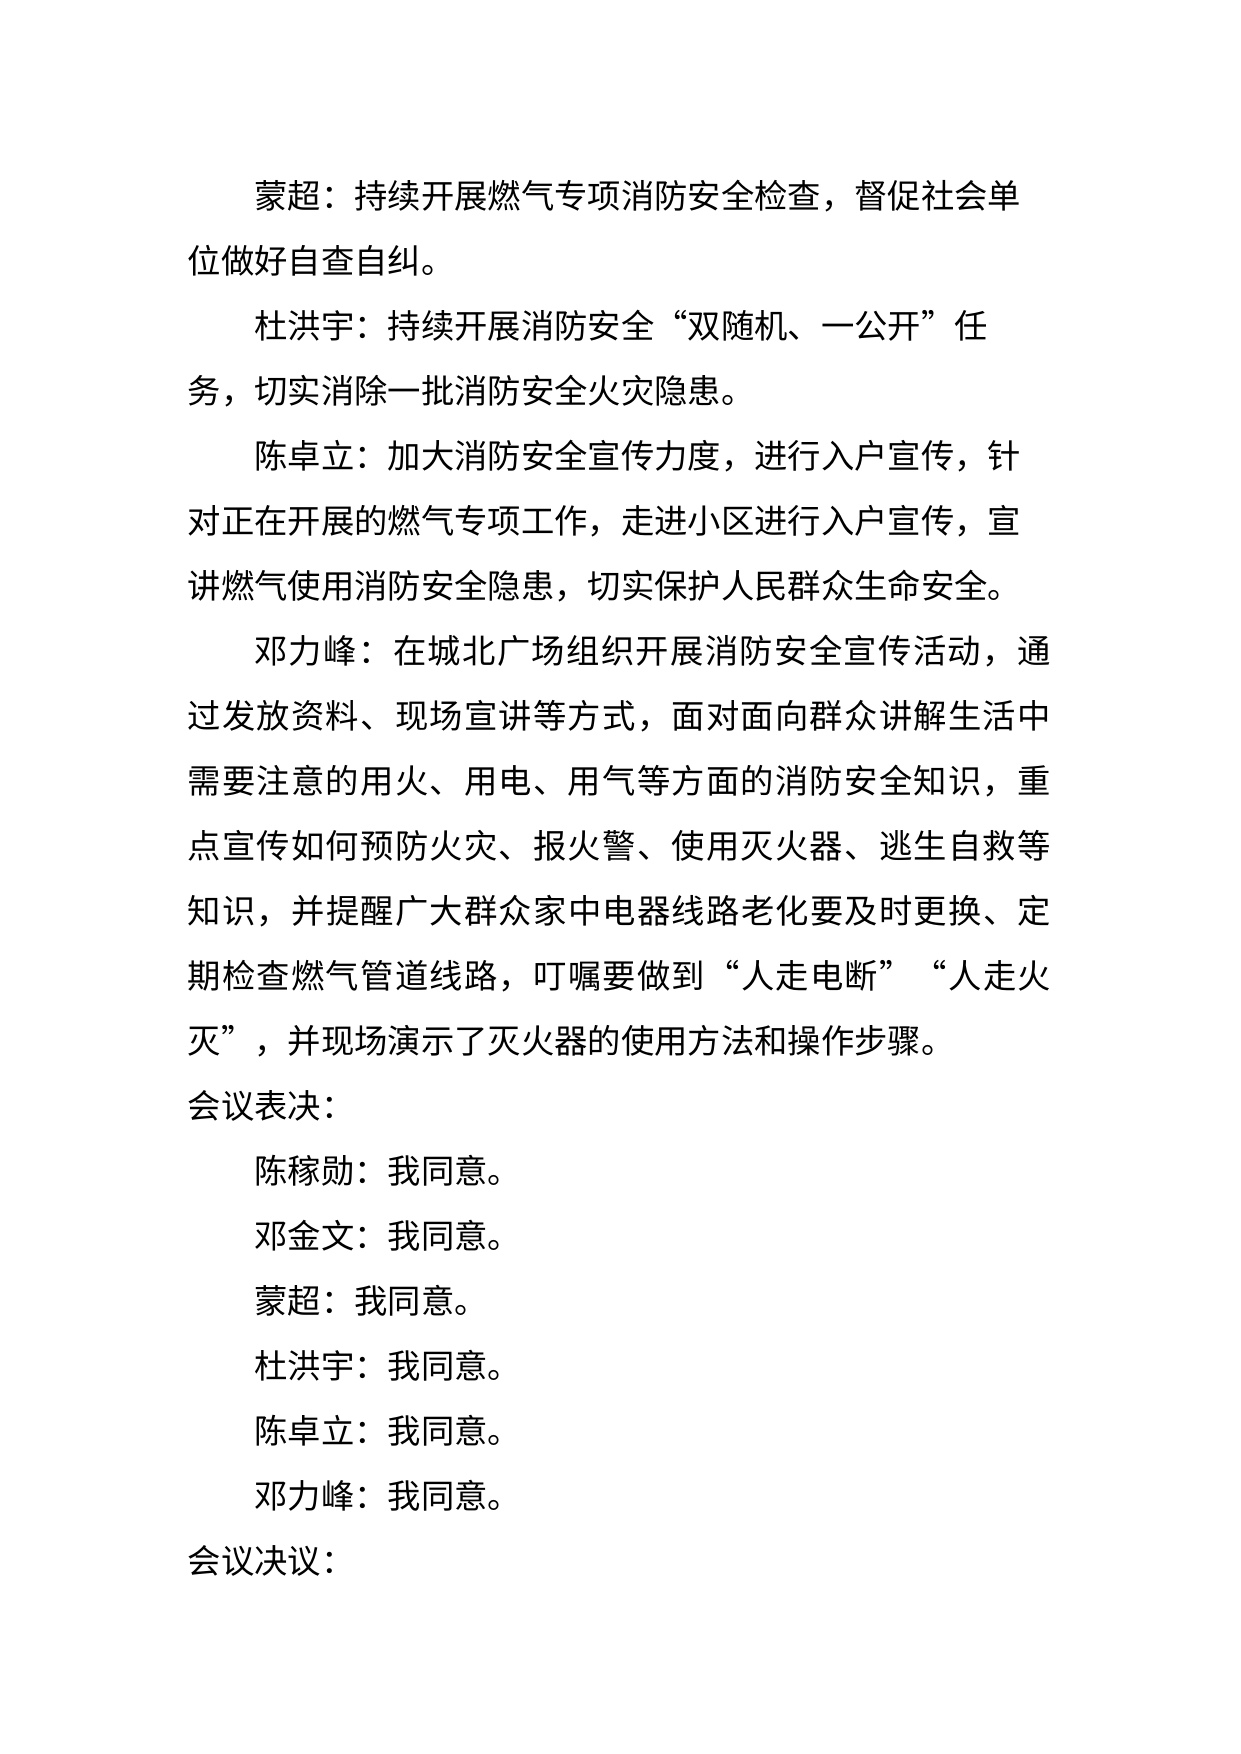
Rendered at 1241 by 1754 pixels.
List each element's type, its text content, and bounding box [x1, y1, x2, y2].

text 杜洪宇：我同意。 [187, 1332, 1053, 1397]
list 陈卓立：我同意。 [187, 1397, 1053, 1462]
list 陈卓立：加大消防安全宣传力度，进行入户宣传，针对正在开展的燃气专项工作，走进小区进行入户宣传，宣讲燃气使用消防安全隐患，切实保护人民群众生命安全。 [187, 422, 1053, 617]
text 杜洪宇：持续开展消防安全“双随机、一公开”任务，切实消除一批消防安全火灾隐患。 [187, 292, 1053, 422]
list 邓金文：我同意。 [187, 1202, 1053, 1267]
text 蒙超：我同意。 [187, 1267, 1053, 1332]
text 会议表决： [187, 1072, 1053, 1137]
text 邓力峰：我同意。 [187, 1462, 1053, 1527]
list 陈稼勋：我同意。 [187, 1137, 1053, 1202]
text 会议决议： [187, 1527, 1053, 1592]
text 蒙超：持续开展燃气专项消防安全检查，督促社会单位做好自查自纠。 [187, 162, 1053, 292]
text 邓力峰：在城北广场组织开展消防安全宣传活动，通过发放资料、现场宣讲等方式，面对面向群众讲解生活中需要注意的用火、用电、用气等方面的消防安全知识，重点宣传如何预防火灾、报火警、使用灭火器、逃生自救等知识，并提醒广大群众家中电器线路老化要及时更换、定期检查燃气管道线路，叮嘱要做到“人走电断”“人走火灭”，并现场演示了灭火器的使用方法和操作步骤。 [187, 617, 1053, 1072]
